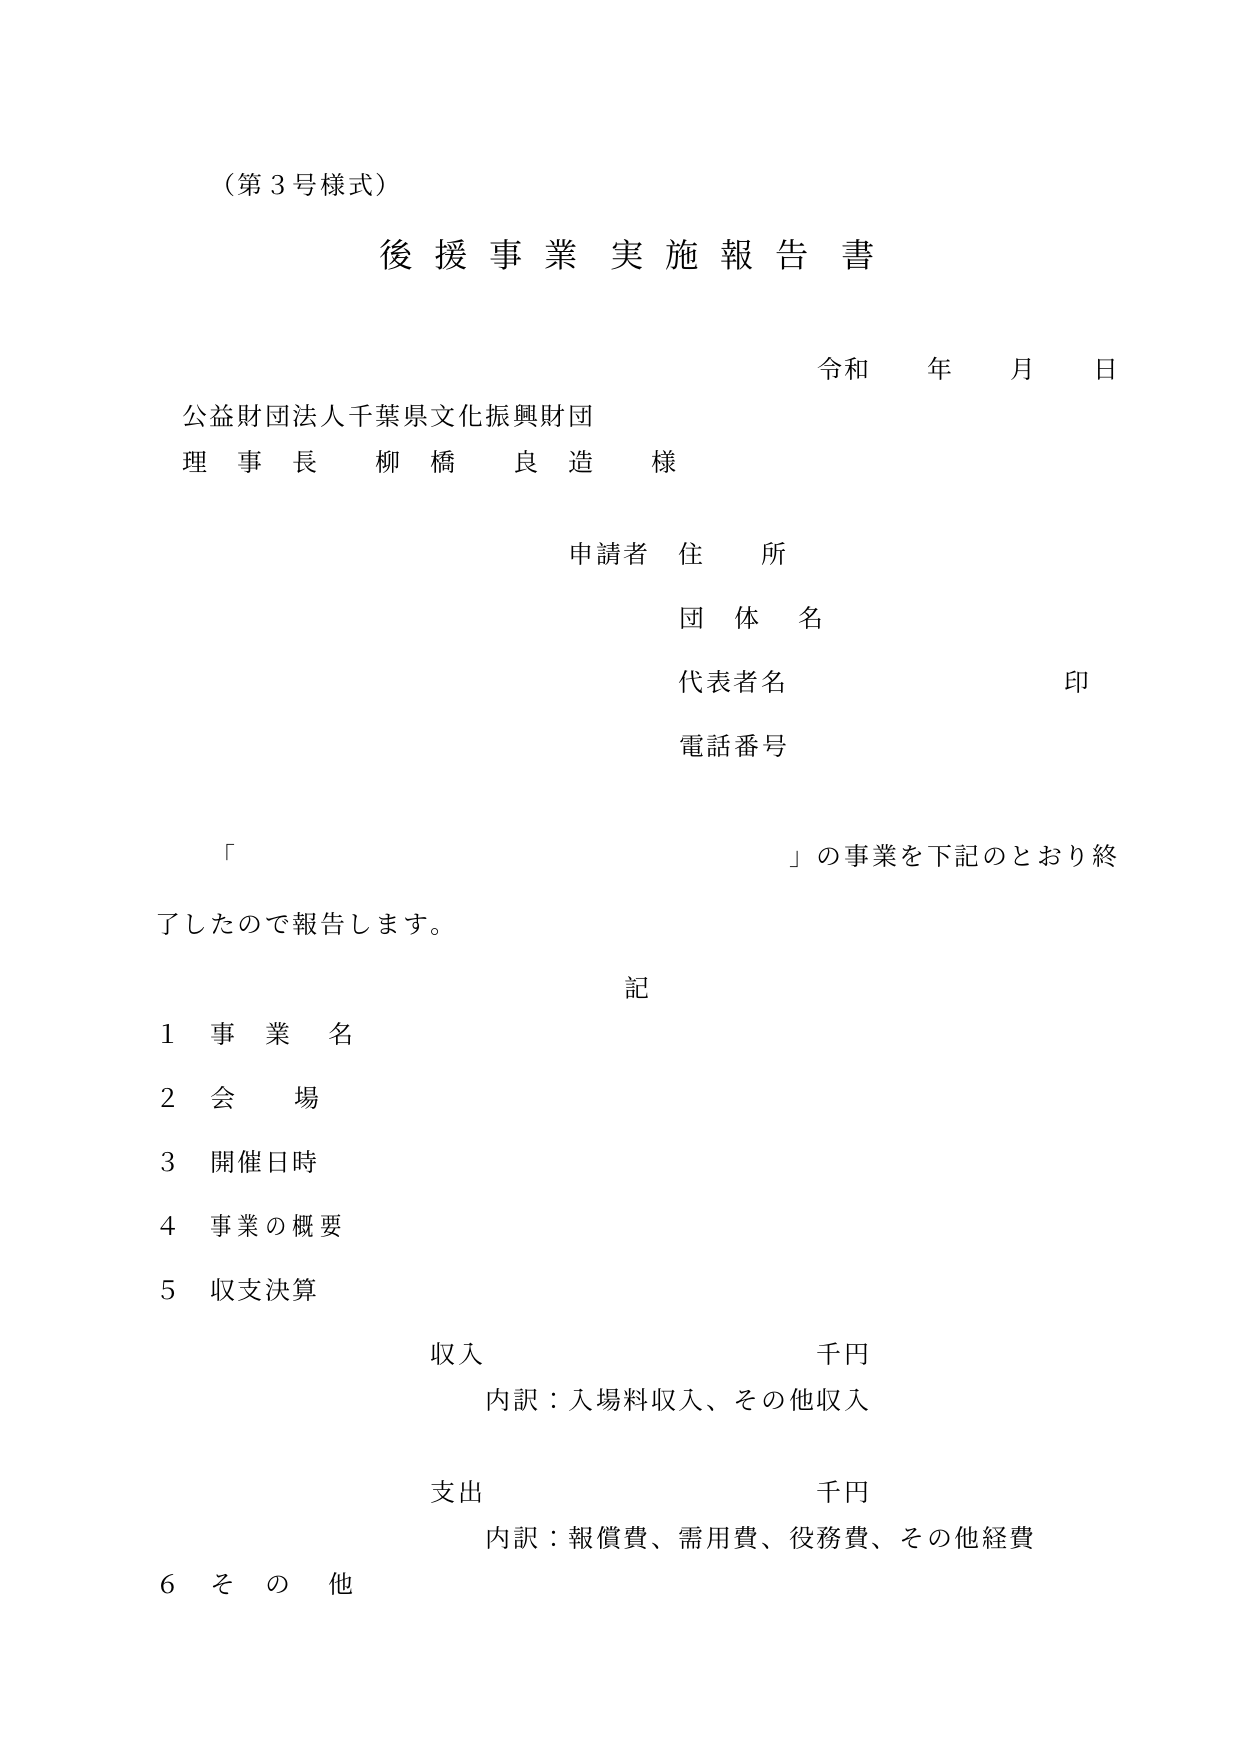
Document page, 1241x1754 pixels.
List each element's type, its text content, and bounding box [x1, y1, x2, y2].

text 団体名 [155, 593, 1121, 639]
text 理 事 長 柳 橋 良 造 様 [155, 437, 1121, 483]
text ５ 収支決算 [155, 1266, 1121, 1312]
text 内訳：報償費、需用費、役務費、その他経費 [155, 1514, 1121, 1560]
text 公益財団法人千葉県文化振興財団 [155, 391, 1121, 437]
text ６ その他 [155, 1560, 1121, 1606]
text ３ 開催日時 [155, 1138, 1121, 1184]
subtitle 記 [155, 964, 1121, 1010]
text 内訳：入場料収入、その他収入 [155, 1376, 1121, 1422]
text 収入 千円 [155, 1330, 1121, 1376]
text （第３号様式） [155, 161, 1121, 207]
text 代表者名 印 [155, 657, 1121, 703]
text ２ 会場 [155, 1074, 1121, 1120]
text １ 事業名 [155, 1010, 1121, 1056]
text 電話番号 [155, 721, 1121, 767]
text 支出 千円 [155, 1468, 1121, 1514]
text 後援事業実施報告書 [155, 207, 1121, 299]
text ４ 事業の概要 [155, 1202, 1121, 1248]
text 「 」の事業を下記のとおり終了したので報告します。 [155, 831, 1121, 946]
text 令和 年 月 日 [155, 345, 1121, 391]
text 申請者 住 所 [155, 529, 1121, 575]
